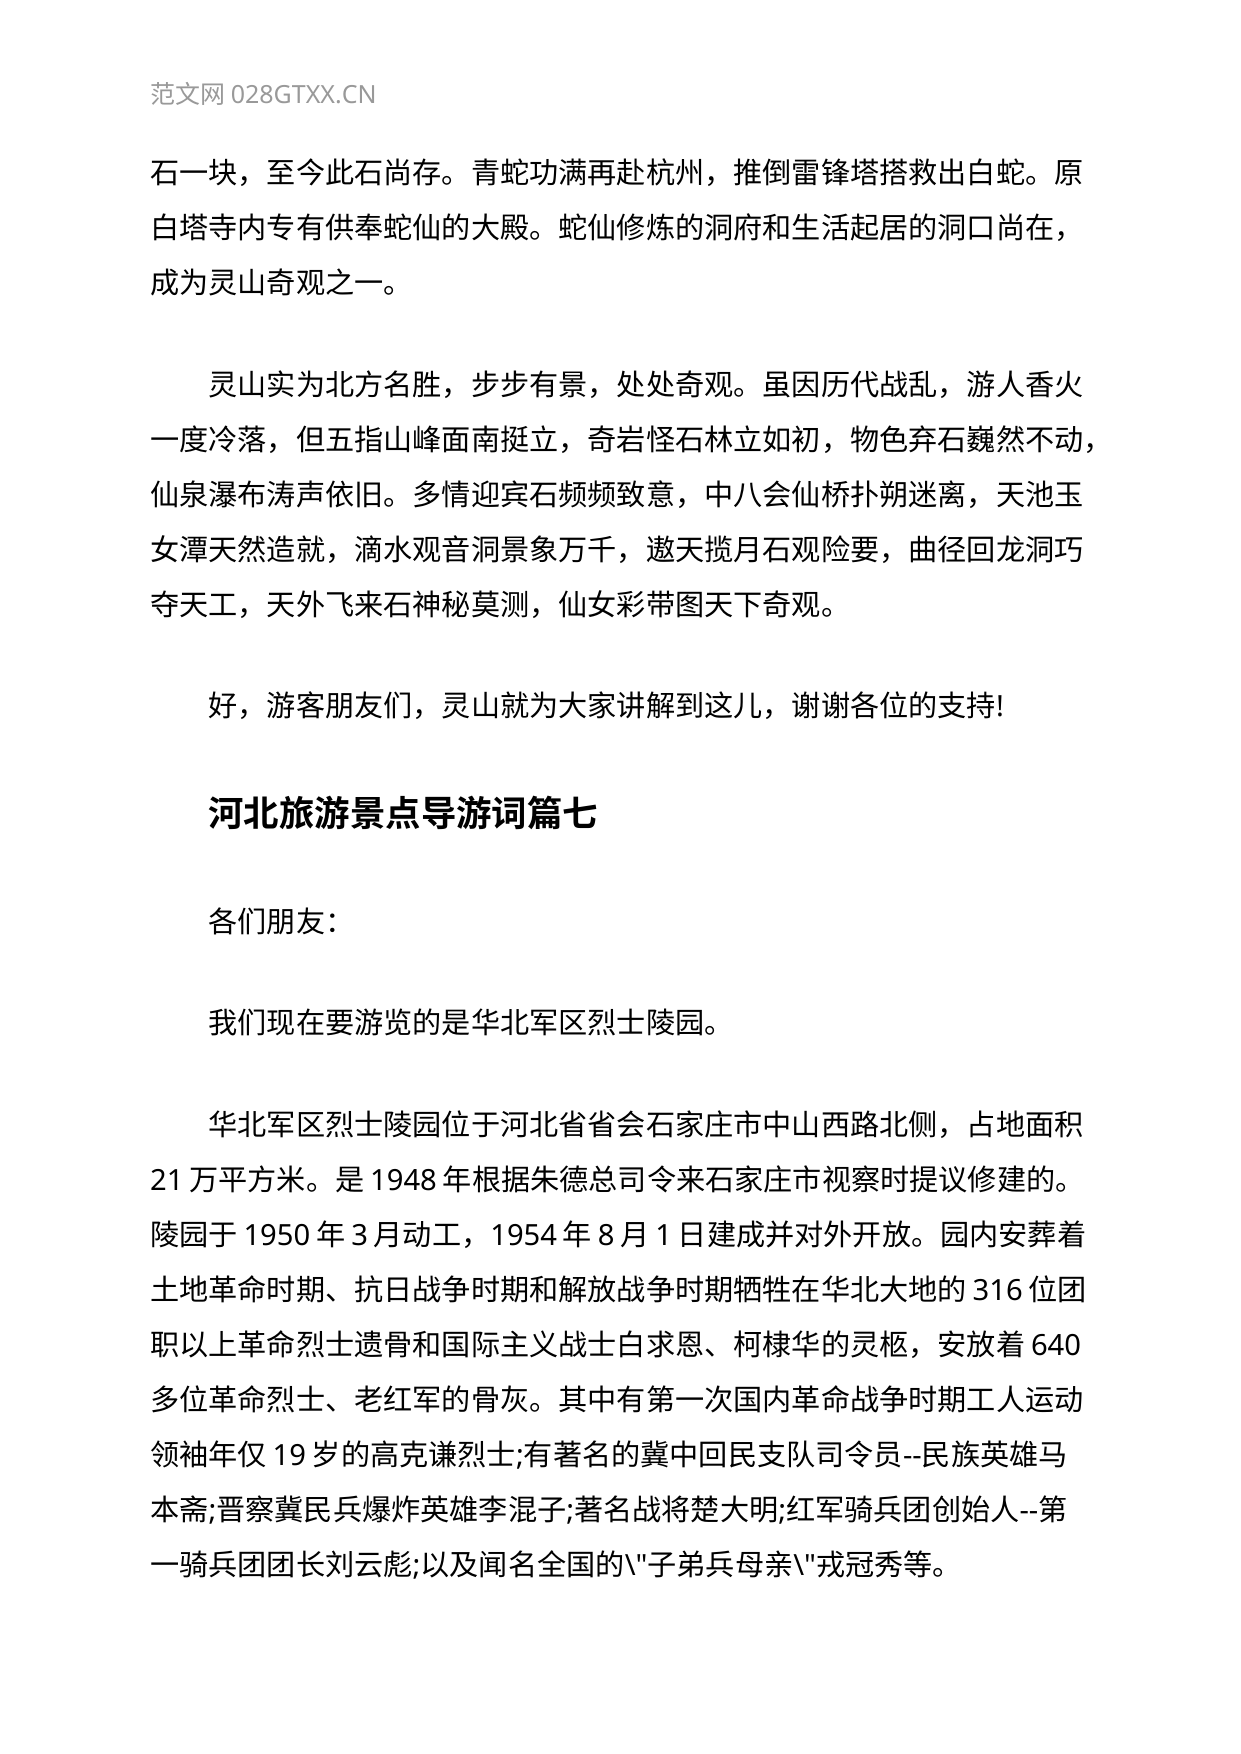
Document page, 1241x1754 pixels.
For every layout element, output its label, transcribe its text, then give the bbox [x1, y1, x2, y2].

text 华北军区烈士陵园位于河北省省会石家庄市中山西路北侧，占地面积21万平方米。是1948年根据朱德总司令来石家庄市视察时提议修建的。陵园于1950年3月动工，1954年8月1日建成并对外开放。园内安葬着土地革命时期、抗日战争时期和解放战争时期牺牲在华北大地的316位团职以上革命烈士遗骨和国际主义战士白求恩、柯棣华的灵柩，安放着640多位革命烈士、老红军的骨灰。其中有第一次国内革命战争时期工人运动领袖年仅19岁的高克谦烈士;有著名的冀中回民支队司令员--民族英雄马本斋;晋察冀民兵爆炸英雄李混子;著名战将楚大明;红军骑兵团创始人--第一骑兵团团长刘云彪;以及闻名全国的\"子弟兵母亲\"戎冠秀等。 [150, 1102, 1090, 1584]
text 好，游客朋友们，灵山就为大家讲解到这儿，谢谢各位的支持! [150, 683, 1090, 725]
text 灵山实为北方名胜，步步有景，处处奇观。虽因历代战乱，游人香火一度冷落，但五指山峰面南挺立，奇岩怪石林立如初，物色弃石巍然不动，仙泉瀑布涛声依旧。多情迎宾石频频致意，中八会仙桥扑朔迷离，天池玉女潭天然造就，滴水观音洞景象万千，遨天揽月石观险要，曲径回龙洞巧夺天工，天外飞来石神秘莫测，仙女彩带图天下奇观。 [150, 362, 1090, 623]
text 河北旅游景点导游词篇七 [150, 785, 1090, 836]
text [150, 150, 1090, 302]
text 各们朋友： [150, 898, 1090, 941]
text 我们现在要游览的是华北军区烈士陵园。 [150, 1000, 1090, 1042]
